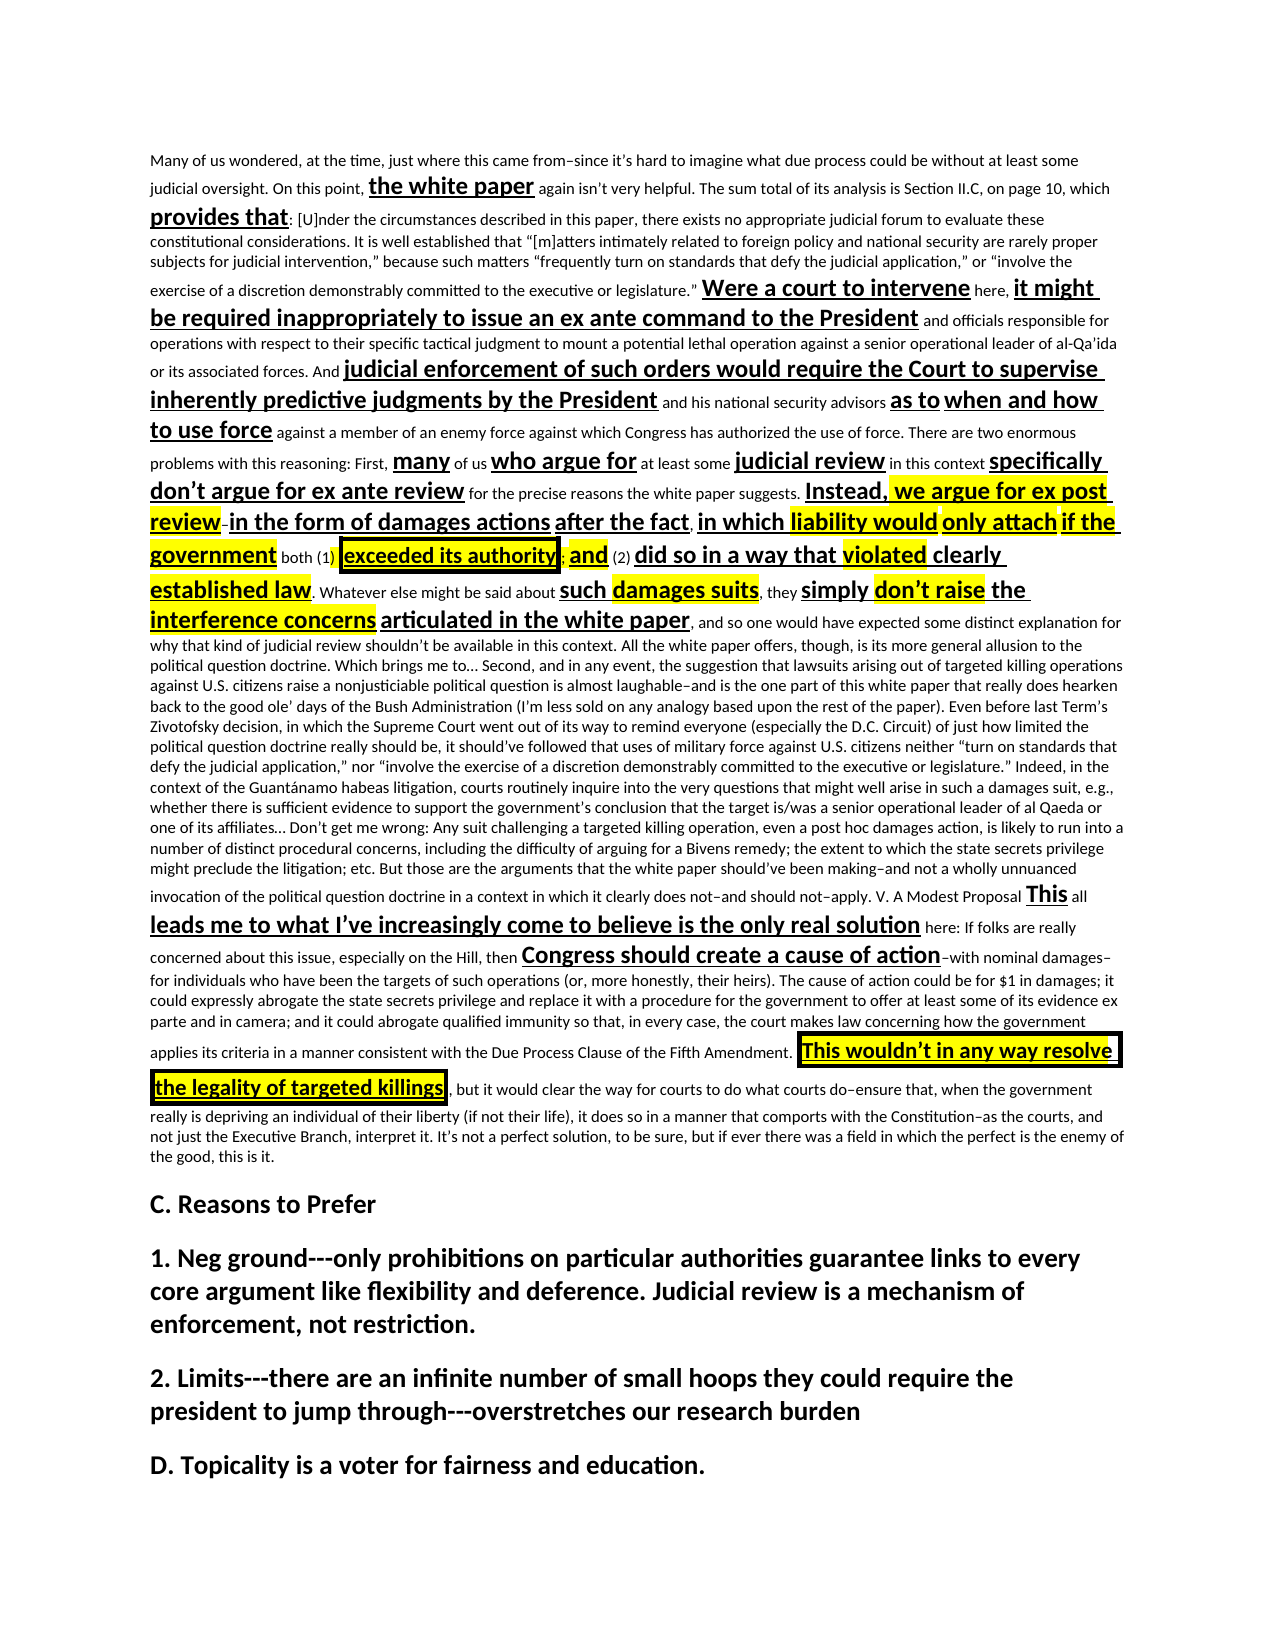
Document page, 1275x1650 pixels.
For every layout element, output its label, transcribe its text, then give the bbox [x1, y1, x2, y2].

text Many of us wondered, at the time, just where this came from–since it’s hard to imagine what due process could be without at least some judicial oversight. On this point, the white paper again isn’t very helpful. The sum total of its analysis is Section II.C, on page 10, which provides that: [U]nder the circumstances described in this paper, there exists no appropriate judicial forum to evaluate these constitutional considerations. It is well established that “[m]atters intimately related to foreign policy and national security are rarely proper subjects for judicial intervention,” because such matters “frequently turn on standards that defy the judicial application,” or “involve the exercise of a discretion demonstrably committed to the executive or legislature.” Were a court to intervene here, it might be required inappropriately to issue an ex ante command to the President and officials responsible for operations with respect to their specific tactical judgment to mount a potential lethal operation against a senior operational leader of al-Qa’ida or its associated forces. And judicial enforcement of such orders would require the Court to supervise inherently predictive judgments by the President and his national security advisors as to when and how to use force against a member of an enemy force against which Congress has authorized the use of force. There are two enormous problems with this reasoning: First, many of us who argue for at least some judicial review in this context specifically don’t argue for ex ante review for the precise reasons the white paper suggests. Instead, we argue for ex post review–in the form of damages actions after the fact, in which liability would only attach if the government both (1) exceeded its authority; and (2) did so in a way that violated clearly established law. Whatever else might be said about such damages suits, they simply don’t raise the interference concerns articulated in the white paper, and so one would have expected some distinct explanation for why that kind of judicial review shouldn’t be available in this context. All the white paper offers, though, is its more general allusion to the political question doctrine. Which brings me to… Second, and in any event, the suggestion that lawsuits arising out of targeted killing operations against U.S. citizens raise a nonjusticiable political question is almost laughable–and is the one part of this white paper that really does hearken back to the good ole’ days of the Bush Administration (I’m less sold on any analogy based upon the rest of the paper). Even before last Term’s Zivotofsky decision, in which the Supreme Court went out of its way to remind everyone (especially the D.C. Circuit) of just how limited the political question doctrine really should be, it should’ve followed that uses of military force against U.S. citizens neither “turn on standards that defy the judicial application,” nor “involve the exercise of a discretion demonstrably committed to the executive or legislature.” Indeed, in the context of the Guantánamo habeas litigation, courts routinely inquire into the very questions that might well arise in such a damages suit, e.g., whether there is sufficient evidence to support the government’s conclusion that the target is/was a senior operational leader of al Qaeda or one of its affiliates… Don’t get me wrong: Any suit challenging a targeted killing operation, even a post hoc damages action, is likely to run into a number of distinct procedural concerns, including the difficulty of arguing for a Bivens remedy; the extent to which the state secrets privilege might preclude the litigation; etc. But those are the arguments that the white paper should’ve been making–and not a wholly unnuanced invocation of the political question doctrine in a context in which it clearly does not–and should not–apply. V. A Modest Proposal This all leads me to what I’ve increasingly come to believe is the only real solution here: If folks are really concerned about this issue, especially on the Hill, then Congress should create a cause of action–with nominal damages–for individuals who have been the targets of such operations (or, more honestly, their heirs). The cause of action could be for $1 in damages; it could expressly abrogate the state secrets privilege and replace it with a procedure for the government to offer at least some of its evidence ex parte and in camera; and it could abrogate qualified immunity so that, in every case, the court makes law concerning how the government applies its criteria in a manner consistent with the Due Process Clause of the Fifth Amendment. This wouldn’t in any way resolve the legality of targeted killings, but it would clear the way for courts to do what courts do–ensure that, when the government really is depriving an individual of their liberty (if not their life), it does so in a manner that comports with the Constitution–as the courts, and not just the Executive Branch, interpret it. It’s not a perfect solution, to be sure, but if ever there was a field in which the perfect is the enemy of the good, this is it. [150, 150, 1125, 1167]
subtitle 1. Neg ground---only prohibitions on particular authorities guarantee links to every core argument like flexibility and deference. Judicial review is a mechanism of enforcement, not restriction. [150, 1242, 1125, 1341]
subtitle D. Topicality is a voter for fairness and education. [150, 1448, 1125, 1481]
subtitle 2. Limits---there are an infinite number of small hoops they could require the president to jump through---overstretches our research burden [150, 1361, 1125, 1427]
subtitle C. Reasons to Prefer [150, 1188, 1125, 1221]
